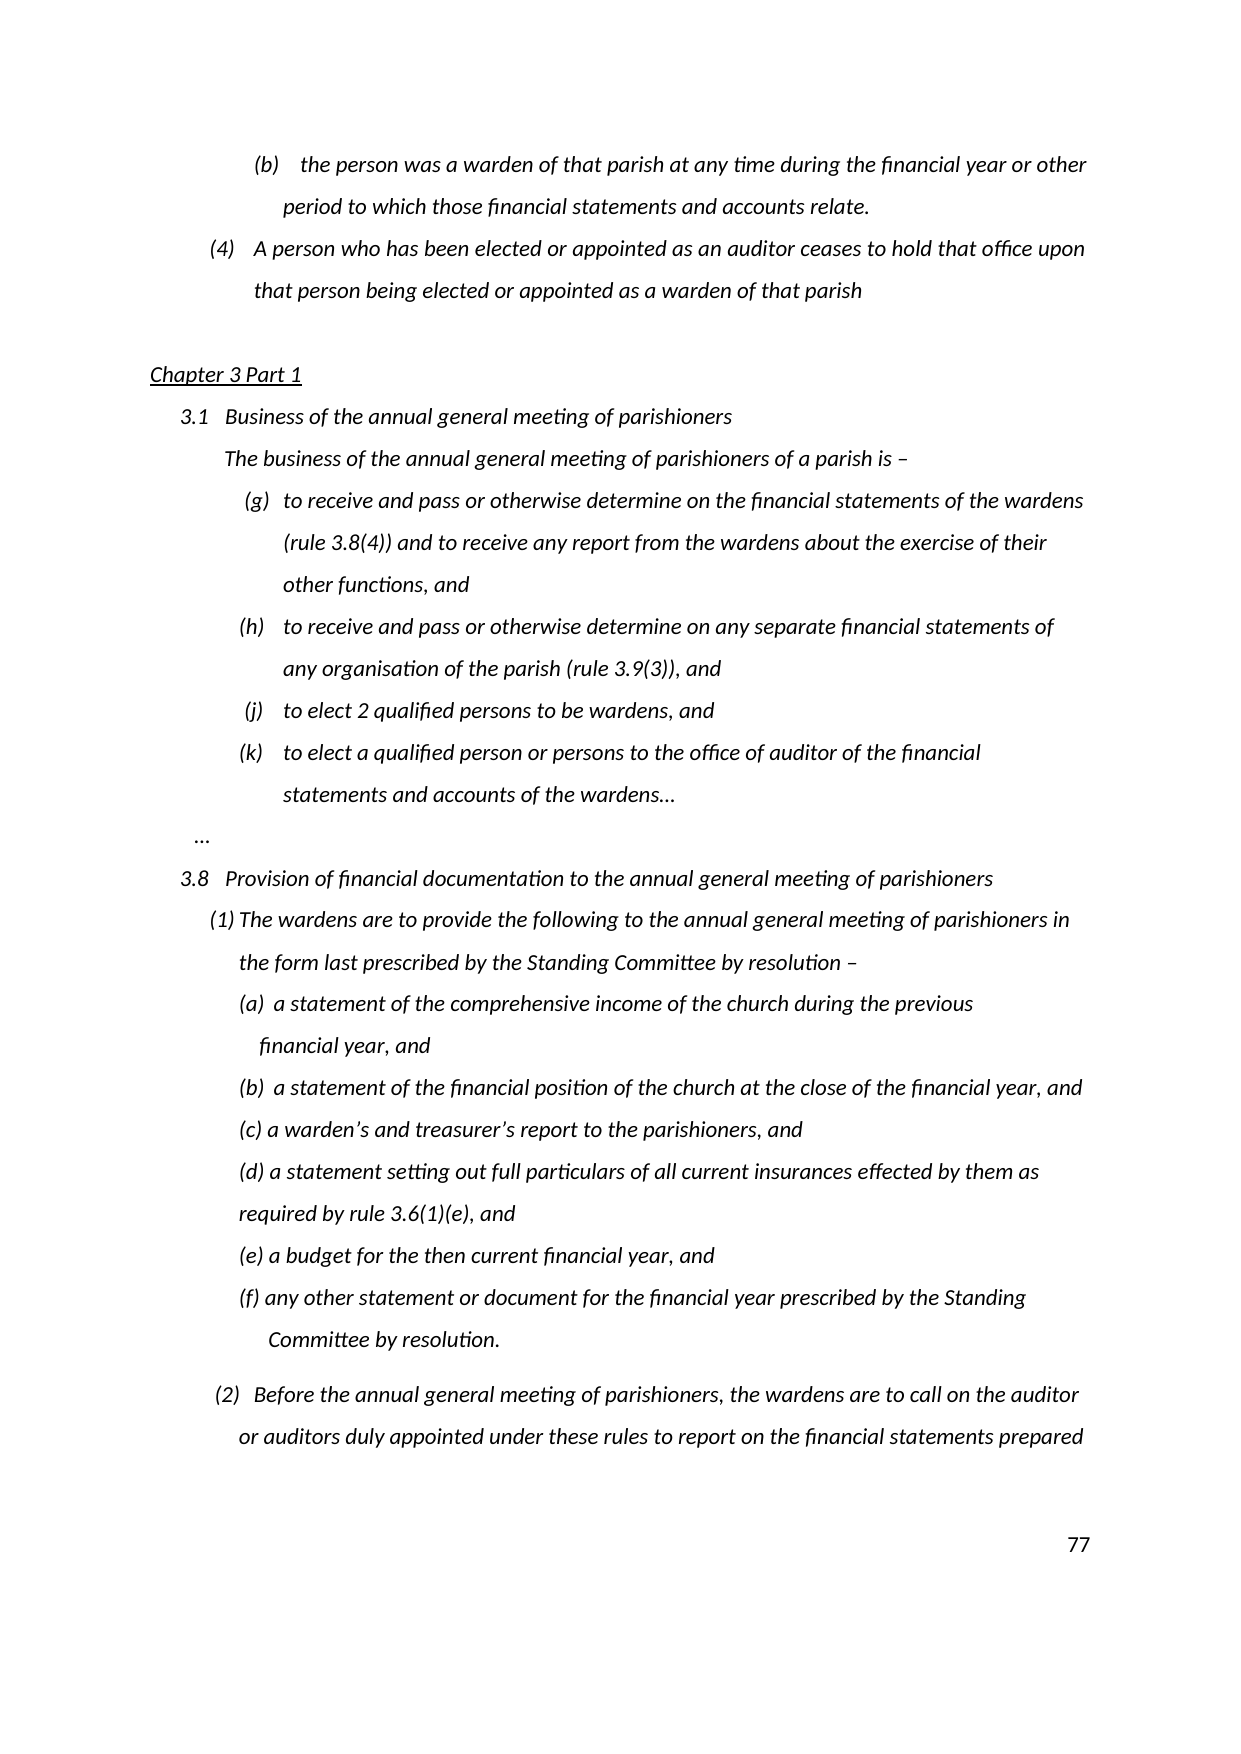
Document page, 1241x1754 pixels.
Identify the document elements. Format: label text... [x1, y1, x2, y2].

text The business of the annual general meeting of parishioners of a parish is – [150, 444, 1090, 472]
text Chapter 3 Part 1 [150, 360, 1090, 388]
text (1) The wardens are to provide the following to the annual general meeting of parishioners in the form last prescribed by the Standing Committee by resolution – [209, 906, 1090, 976]
text (k) to elect a qualified person or persons to the office of auditor of the financial statements and accounts of the wardens… [239, 738, 1090, 808]
text … [150, 822, 1090, 850]
text 3.8 Provision of financial documentation to the annual general meeting of parishioners [150, 864, 1090, 892]
text (g) to receive and pass or otherwise determine on the financial statements of the wardens (rule 3.8(4)) and to receive any report from the wardens about the exercise of their other functions, and [239, 486, 1090, 598]
text (f) any other statement or document for the financial year prescribed by the Standing Committee by resolution. [239, 1283, 1090, 1353]
text (b) a statement of the financial position of the church at the close of the financial year, and [239, 1073, 1090, 1102]
text (b) the person was a warden of that parish at any time during the financial year or other period to which those financial statements and accounts relate. [253, 150, 1090, 220]
text financial year, and [239, 1032, 1090, 1059]
text (a) a statement of the comprehensive income of the church during the previous [239, 989, 1090, 1018]
text (c) a warden’s and treasurer’s report to the parishioners, and [150, 1116, 1090, 1143]
text (d) a statement setting out full particulars of all current insurances effected by them as required by rule 3.6(1)(e), and [239, 1157, 1090, 1227]
text 3.1 Business of the annual general meeting of parishioners [150, 402, 1090, 430]
text (4) A person who has been elected or appointed as an auditor ceases to hold that office upon that person being elected or appointed as a warden of that parish [209, 234, 1090, 304]
text (h) to receive and pass or otherwise determine on any separate financial statements of any organisation of the parish (rule 3.9(3)), and [239, 612, 1090, 682]
text (j) to elect 2 qualified persons to be wardens, and [150, 696, 1090, 724]
text (e) a budget for the then current financial year, and [150, 1241, 1090, 1269]
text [209, 1380, 1090, 1450]
